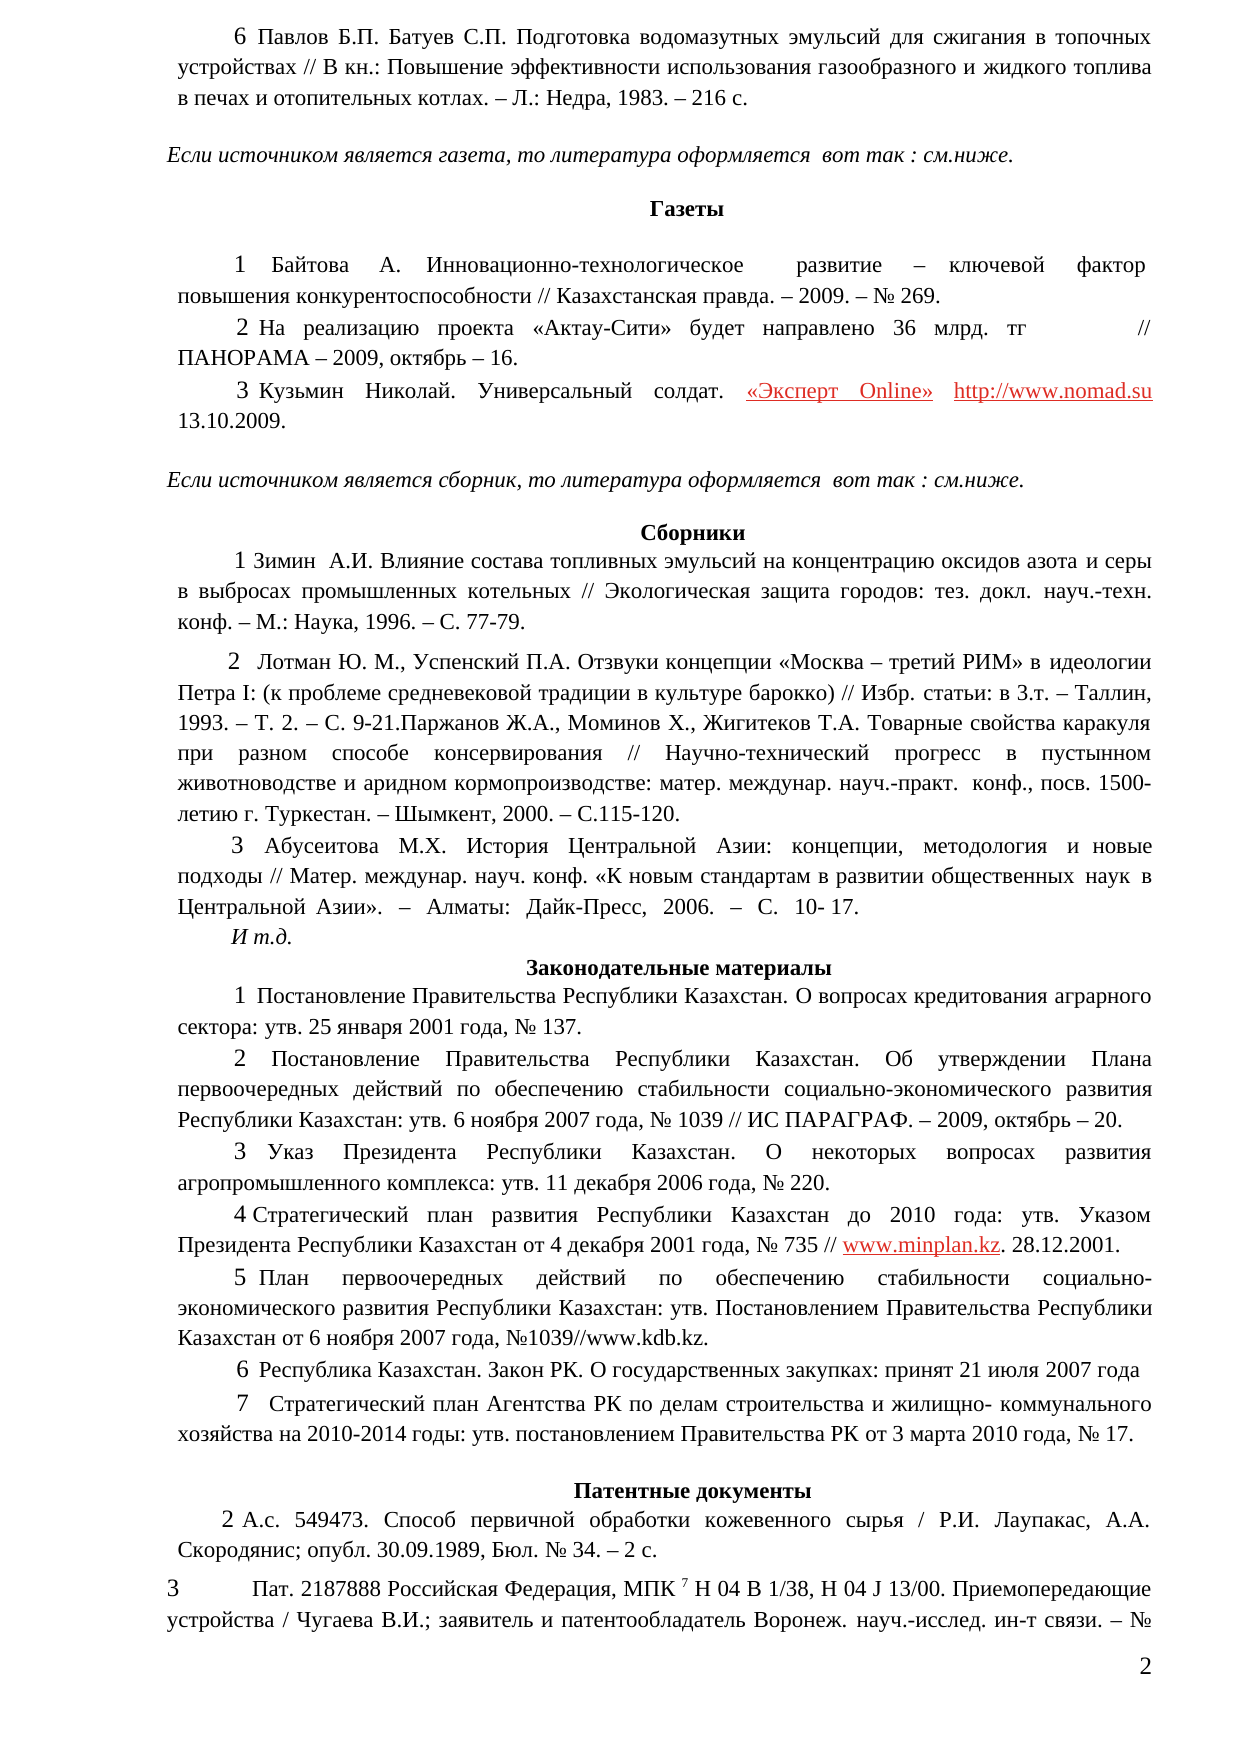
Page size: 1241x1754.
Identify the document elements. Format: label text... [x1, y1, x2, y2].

list План первоочередных действий по обеспечению стабильности социально- экономического развития Республики Казахстан: утв. Постановлением Правительства Республики Казахстан от 6 ноября 2007 года, №1039//www.kdb.kz. [177, 1262, 1152, 1351]
subtitle Сборники [378, 519, 1007, 545]
subtitle Газеты [378, 195, 995, 222]
list Стратегический план Агентства РК по делам строительства и жилищно- коммунального хозяйства на 2010-2014 годы: утв. постановлением Правительства РК от 3 марта 2010 года, № 17. [177, 1388, 1152, 1447]
list Постановление Правительства Республики Казахстан. О вопросах кредитования аграрного сектора: утв. 25 января 2001 года, № 137. [177, 980, 1151, 1039]
text Если источником является газета, то литература оформляется вот так : см.ниже. [167, 142, 1163, 168]
subtitle Патентные документы [378, 1477, 1007, 1504]
list Стратегический план развития Республики Казахстан до 2010 года: утв. Указом Президента Республики Казахстан от 4 декабря 2001 года, № 735 // www.minplan.kz. 28.12.2001. [177, 1199, 1152, 1258]
list Байтова А. Инновационно-технологическое развитие – ключевой фактор повышения конкурентоспособности // Казахстанская правда. – 2009. – № 269. [177, 249, 1152, 308]
list Абусеитова М.Х. История Центральной Азии: концепции, методология и новые подходы // Матер. междунар. науч. конф. «К новым стандартам в развитии общественных наук в Центральной Азии». – Алматы: Дайк-Пресс, 2006. – С. 10- 17. [177, 830, 1152, 919]
list А.с. 549473. Способ первичной обработки кожевенного сырья / Р.И. Лаупакас, А.А. Скородянис; опубл. 30.09.1989, Бюл. № 34. – 2 с. [177, 1504, 1151, 1563]
list Лотман Ю. М., Успенский П.А. Отзвуки концепции «Москва – третий РИМ» в идеологии Петра I: (к проблеме средневековой традиции в культуре барокко) // Избр. статьи: в 3.т. – Таллин, 1993. – Т. 2. – С. 9-21.Паржанов Ж.А., Моминов Х., Жигитеков Т.А. Товарные свойства каракуля при разном способе консервирования // Научно-технический прогресс в пустынном животноводстве и аридном кормопроизводстве: матер. междунар. науч.-практ. конф., посв. 1500-летию г. Туркестан. – Шымкент, 2000. – С.115-120. [177, 646, 1152, 826]
list Павлов Б.П. Батуев С.П. Подготовка водомазутных эмульсий для сжигания в топочных устройствах // В кн.: Повышение эффективности использования газообразного и жидкого топлива в печах и отопительных котлах. – Л.: Недра, 1983. – 216 с. [177, 21, 1152, 110]
list Кузьмин Николай. Универсальный солдат. «Эксперт Online» http://www.nomad.su 13.10.2009. [177, 375, 1152, 434]
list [167, 1573, 1152, 1632]
list Указ Президента Республики Казахстан. О некоторых вопросах развития агропромышленного комплекса: утв. 11 декабря 2006 года, № 220. [177, 1136, 1151, 1195]
list Постановление Правительства Республики Казахстан. Об утверждении Плана первоочередных действий по обеспечению стабильности социально-экономического развития Республики Казахстан: утв. 6 ноября 2007 года, № 1039 // ИС ПАРАГРАФ. – 2009, октябрь – 20. [177, 1043, 1152, 1132]
list И т.д. [231, 923, 1152, 949]
list Республика Казахстан. Закон РК. О государственных закупках: принят 21 июля 2007 года [177, 1354, 1152, 1383]
list На реализацию проекта «Актау-Сити» будет направлено 36 млрд. тг // ПАНОРАМА – 2009, октябрь – 16. [177, 312, 1152, 371]
list Зимин А.И. Влияние состава топливных эмульсий на концентрацию оксидов азота и серы в выбросах промышленных котельных // Экологическая защита городов: тез. докл. науч.-техн. конф. – М.: Наука, 1996. – С. 77-79. [177, 545, 1152, 634]
text Если источником является сборник, то литература оформляется вот так : см.ниже. [167, 466, 1163, 492]
subtitle Законодательные материалы [526, 954, 1163, 980]
